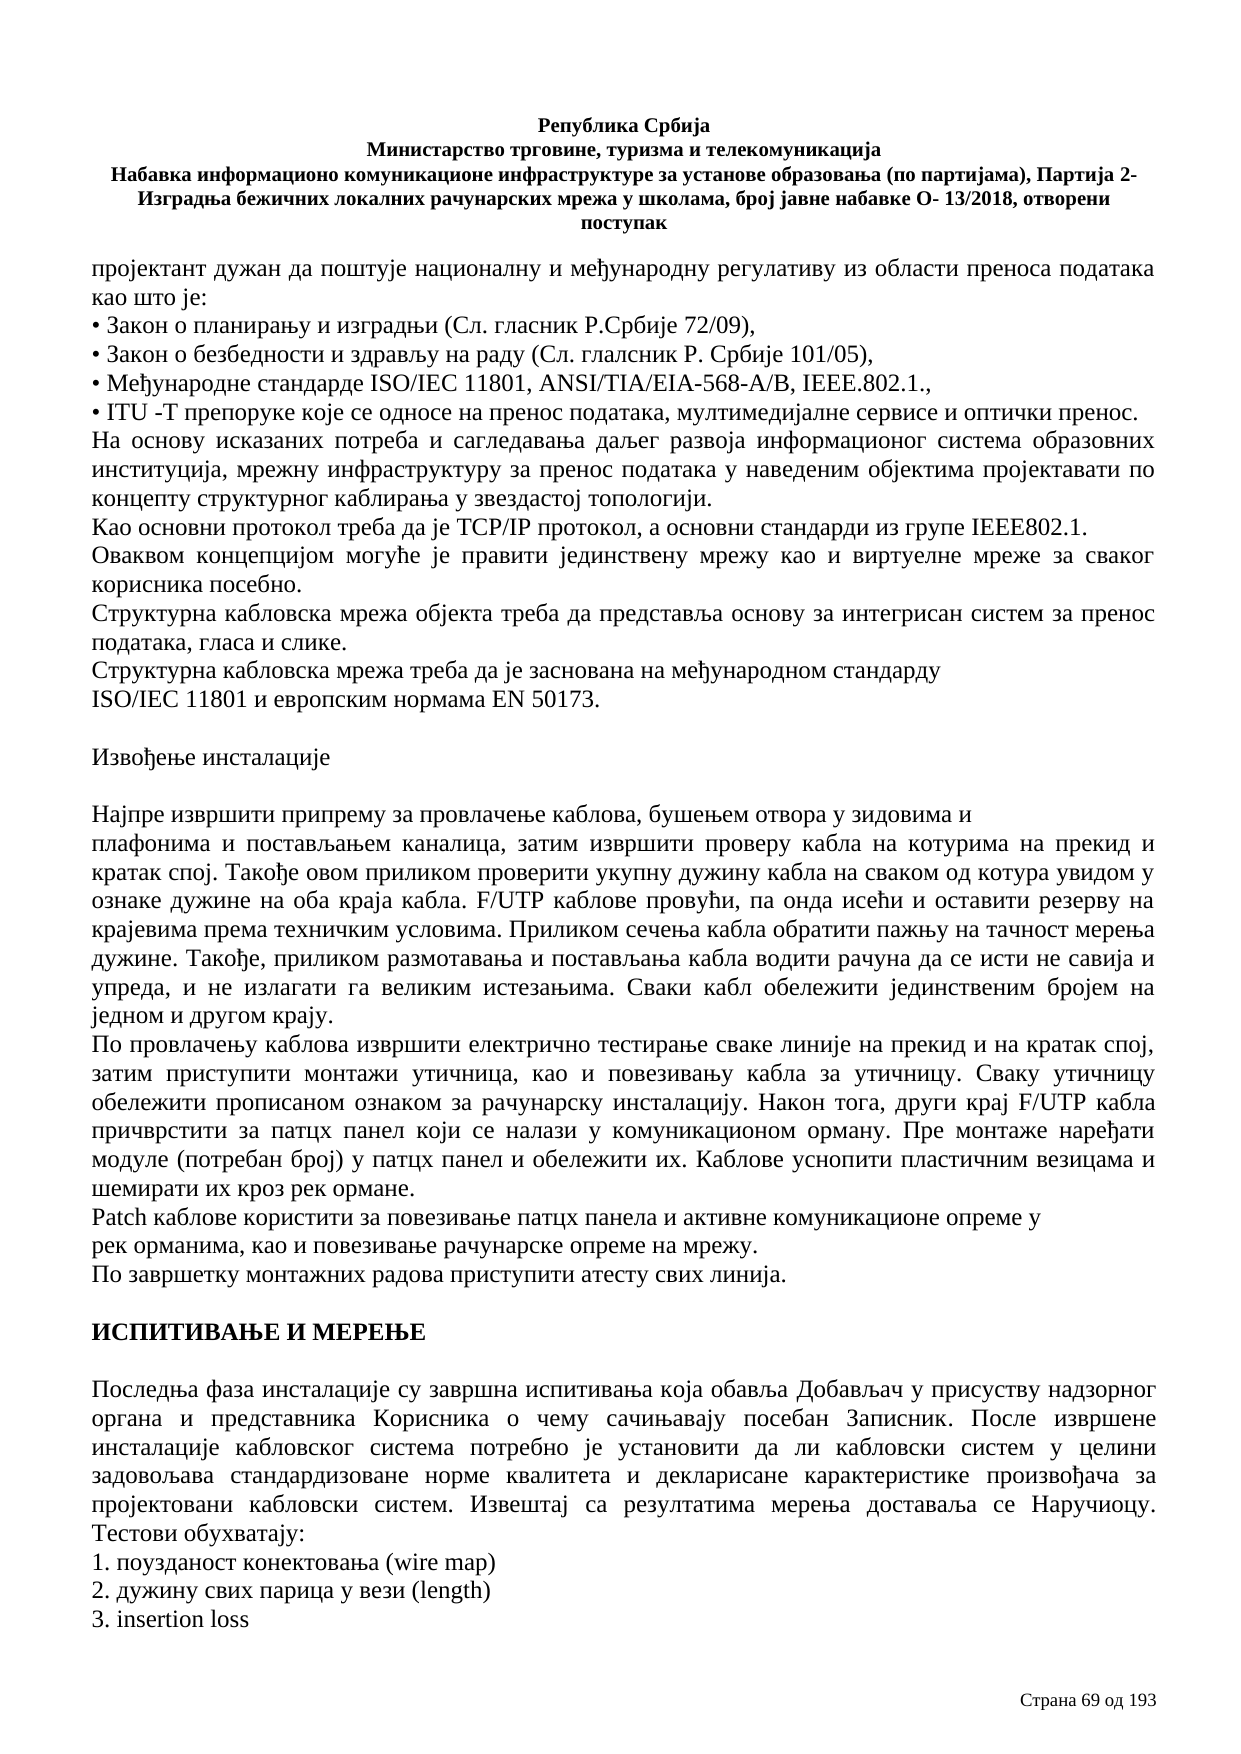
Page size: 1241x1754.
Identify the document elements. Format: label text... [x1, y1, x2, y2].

text Последња фаза инсталације су завршна испитивања која обавља Добављач у присуству надзорног органа и представника Корисника о чему сачињавају посебан Записник. После извршене инсталације кабловског система потребно је установити да ли кабловски систем у целини задовољава стандардизоване норме квалитета и декларисане карактеристике произвођача за пројектовани кабловски систем. Извештај са резултатима мерења доставаља се Наручиоцу. Тестови обухватају: [91, 1374, 1156, 1547]
text • Закон о планирању и изградњи (Сл. гласник Р.Србије 72/09), [91, 310, 1156, 339]
text Структурна кабловска мрежа објекта треба да представља основу за интегрисан систем за пренос података, гласа и слике. [91, 598, 1156, 655]
text ИСПИТИВАЊЕ И МЕРЕЊЕ [91, 1317, 1156, 1345]
text • ITU -T препоруке које се односе на пренос података, мултимедијалне сервисе и оптички пренос. [91, 397, 1156, 425]
text Patch каблове користити за повезивање патцх панела и активне комуникационе опреме у [91, 1202, 1156, 1230]
text На основу исказаних потреба и сагледавања даљег развоја информационог система образовних институција, мрежну инфраструктуру за пренос података у наведеним објектима пројектавати по концепту структурног каблирања у звездастој топологији. [91, 425, 1156, 512]
text По провлачењу каблова извршити електрично тестирање сваке линије на прекид и на кратак спој, затим приступити монтажи утичница, као и повезивању кабла за утичницу. Сваку утичницу обележити прописаном ознаком за рачунарску инсталацију. Након тога, други крај F/UTP кабла причврстити за патцх панел који се налази у комуникационом орману. Пре монтаже наређати модуле (потребан број) у патцх панел и обележити их. Каблове уснопити пластичним везицама и шемирати их кроз рек ормане. [91, 1029, 1156, 1202]
text • Закон о безбедности и здрављу на раду (Сл. глалсник Р. Србије 101/05), [91, 339, 1156, 368]
text рек орманима, као и повезивање рачунарске опреме на мрежу. [91, 1230, 1156, 1259]
text Структурна кабловска мрежа треба да је заснована на међународном стандарду [91, 655, 1156, 684]
text • Међународне стандарде ISO/IEC 11801, ANSI/TIA/EIA-568-A/B, IEEE.802.1., [91, 368, 1156, 397]
text По завршетку монтажних радова приступити атесту свих линија. [91, 1259, 1156, 1288]
text ISO/IEC 11801 и европским нормама EN 50173. [91, 684, 1156, 713]
text Извођење инсталације [91, 742, 1156, 770]
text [91, 253, 1156, 310]
text 3. insertion loss [91, 1604, 1156, 1633]
text Оваквом концепцијом могуће је правити јединствену мрежу као и виртуелне мреже за сваког корисника посебно. [91, 540, 1156, 598]
text Као основни протокол треба да је TCP/IP протокол, а основни стандарди из групе IEEE802.1. [91, 512, 1156, 540]
text плафонима и постављањем каналица, затим извршити проверу кабла на котурима на прекид и кратак спој. Такође овом приликом проверити укупну дужину кабла на сваком од котура увидом у ознаке дужине на оба краја кабла. F/UTP каблове провући, па онда исећи и оставити резерву на крајевима према техничким условима. Приликом сечења кабла обратити пажњу на тачност мерења дужине. Такође, приликом размотавања и постављања кабла водити рачуна да се исти не савија и упреда, и не излагати га великим истезањима. Сваки кабл обележити јединственим бројем на једном и другом крају. [91, 828, 1156, 1029]
text 1. поузданост конектовања (wire map) [91, 1547, 1156, 1575]
text 2. дужину свих парица у вези (length) [91, 1575, 1156, 1604]
text Најпре извршити припрему за провлачење каблова, бушењем отвора у зидовима и [91, 799, 1156, 828]
